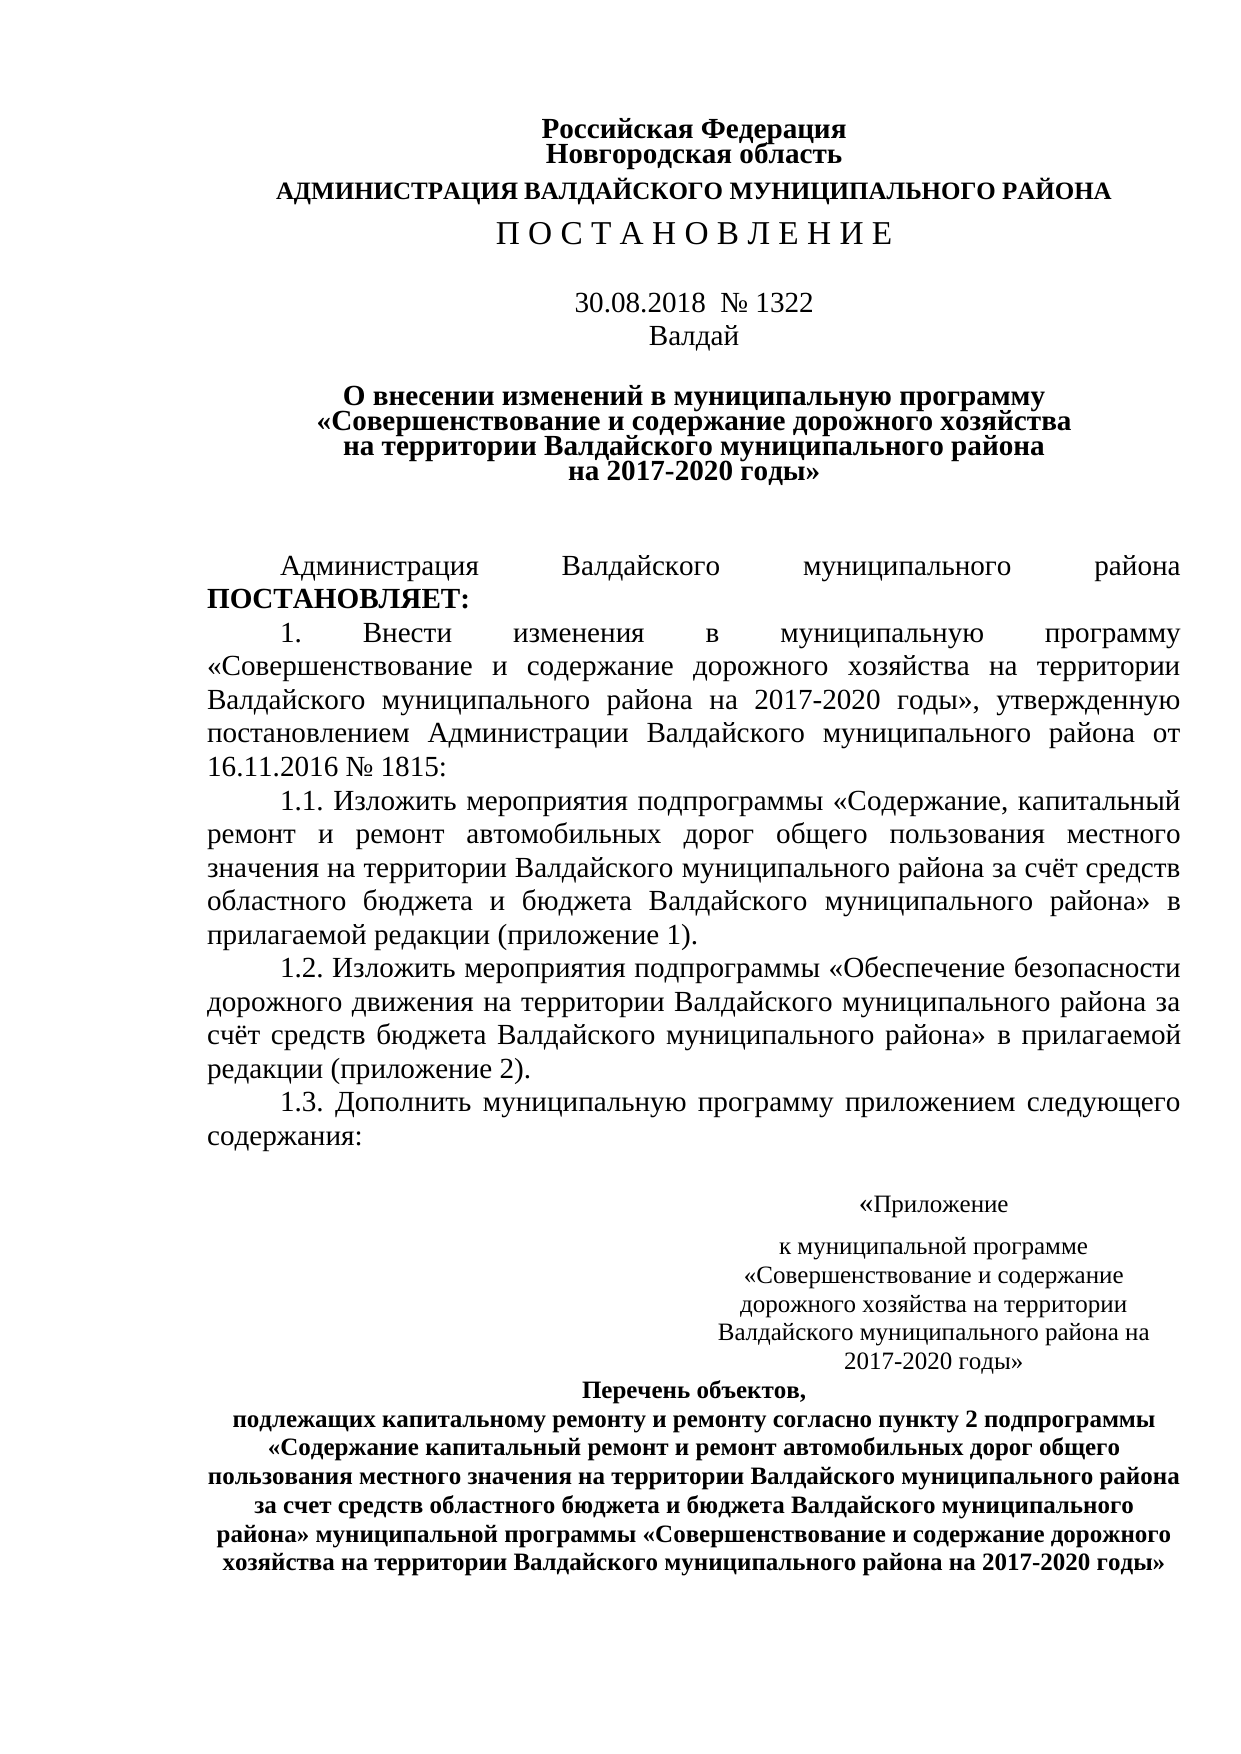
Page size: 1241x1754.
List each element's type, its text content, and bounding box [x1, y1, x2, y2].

text Администрация Валдайского муниципального района ПОСТАНОВЛЯЕТ: [207, 548, 1181, 615]
text Российская Федерация [207, 118, 1181, 143]
text 1.1. Изложить мероприятия подпрограммы «Содержание, капитальный ремонт и ремонт автомобильных дорог общего пользования местного значения на территории Валдайского муниципального района за счёт средств областного бюджета и бюджета Валдайского муниципального района» в прилагаемой редакции (приложение 1). [207, 783, 1181, 950]
subtitle АДМИНИСТРАЦИЯ ВАЛДАЙСКОГО МУНИЦИПАЛЬНОГО РАЙОНА [207, 176, 1181, 205]
text Перечень объектов, [207, 1375, 1181, 1404]
subtitle П О С Т А Н О В Л Е Н И Е [207, 213, 1181, 252]
text на территории Валдайского муниципального района [207, 436, 1181, 461]
text Валдай [207, 318, 1181, 352]
text 1. Внести изменения в муниципальную программу «Совершенствование и содержание дорожного хозяйства на территории Валдайского муниципального района на 2017-2020 годы», утвержденную постановлением Администрации Валдайского муниципального района от 16.11.2016 № 1815: [207, 615, 1181, 783]
text 30.08.2018 № 1322 [207, 285, 1181, 318]
text 1.2. Изложить мероприятия подпрограммы «Обеспечение безопасности дорожного движения на территории Валдайского муниципального района за счёт средств бюджета Валдайского муниципального района» в прилагаемой редакции (приложение 2). [207, 950, 1181, 1084]
text к муниципальной программе «Совершенствование и содержание дорожного хозяйства на территории Валдайского муниципального района на 2017-2020 годы» [686, 1231, 1181, 1375]
text подлежащих капитальному ремонту и ремонту согласно пункту 2 подпрограммы «Содержание капитальный ремонт и ремонт автомобильных дорог общего пользования местного значения на территории Валдайского муниципального района за счет средств областного бюджета и бюджета Валдайского муниципального района» муниципальной программы «Совершенствование и содержание дорожного хозяйства на территории Валдайского муниципального района на 2017-2020 годы» [207, 1404, 1181, 1576]
text «Приложение [686, 1185, 1181, 1219]
text «Совершенствование и содержание дорожного хозяйства [207, 411, 1181, 436]
subtitle Новгородская область [207, 143, 1181, 168]
text О внесении изменений в муниципальную программу [207, 386, 1181, 411]
text 1.3. Дополнить муниципальную программу приложением следующего содержания: [207, 1084, 1181, 1152]
text на 2017-2020 годы» [207, 461, 1181, 486]
